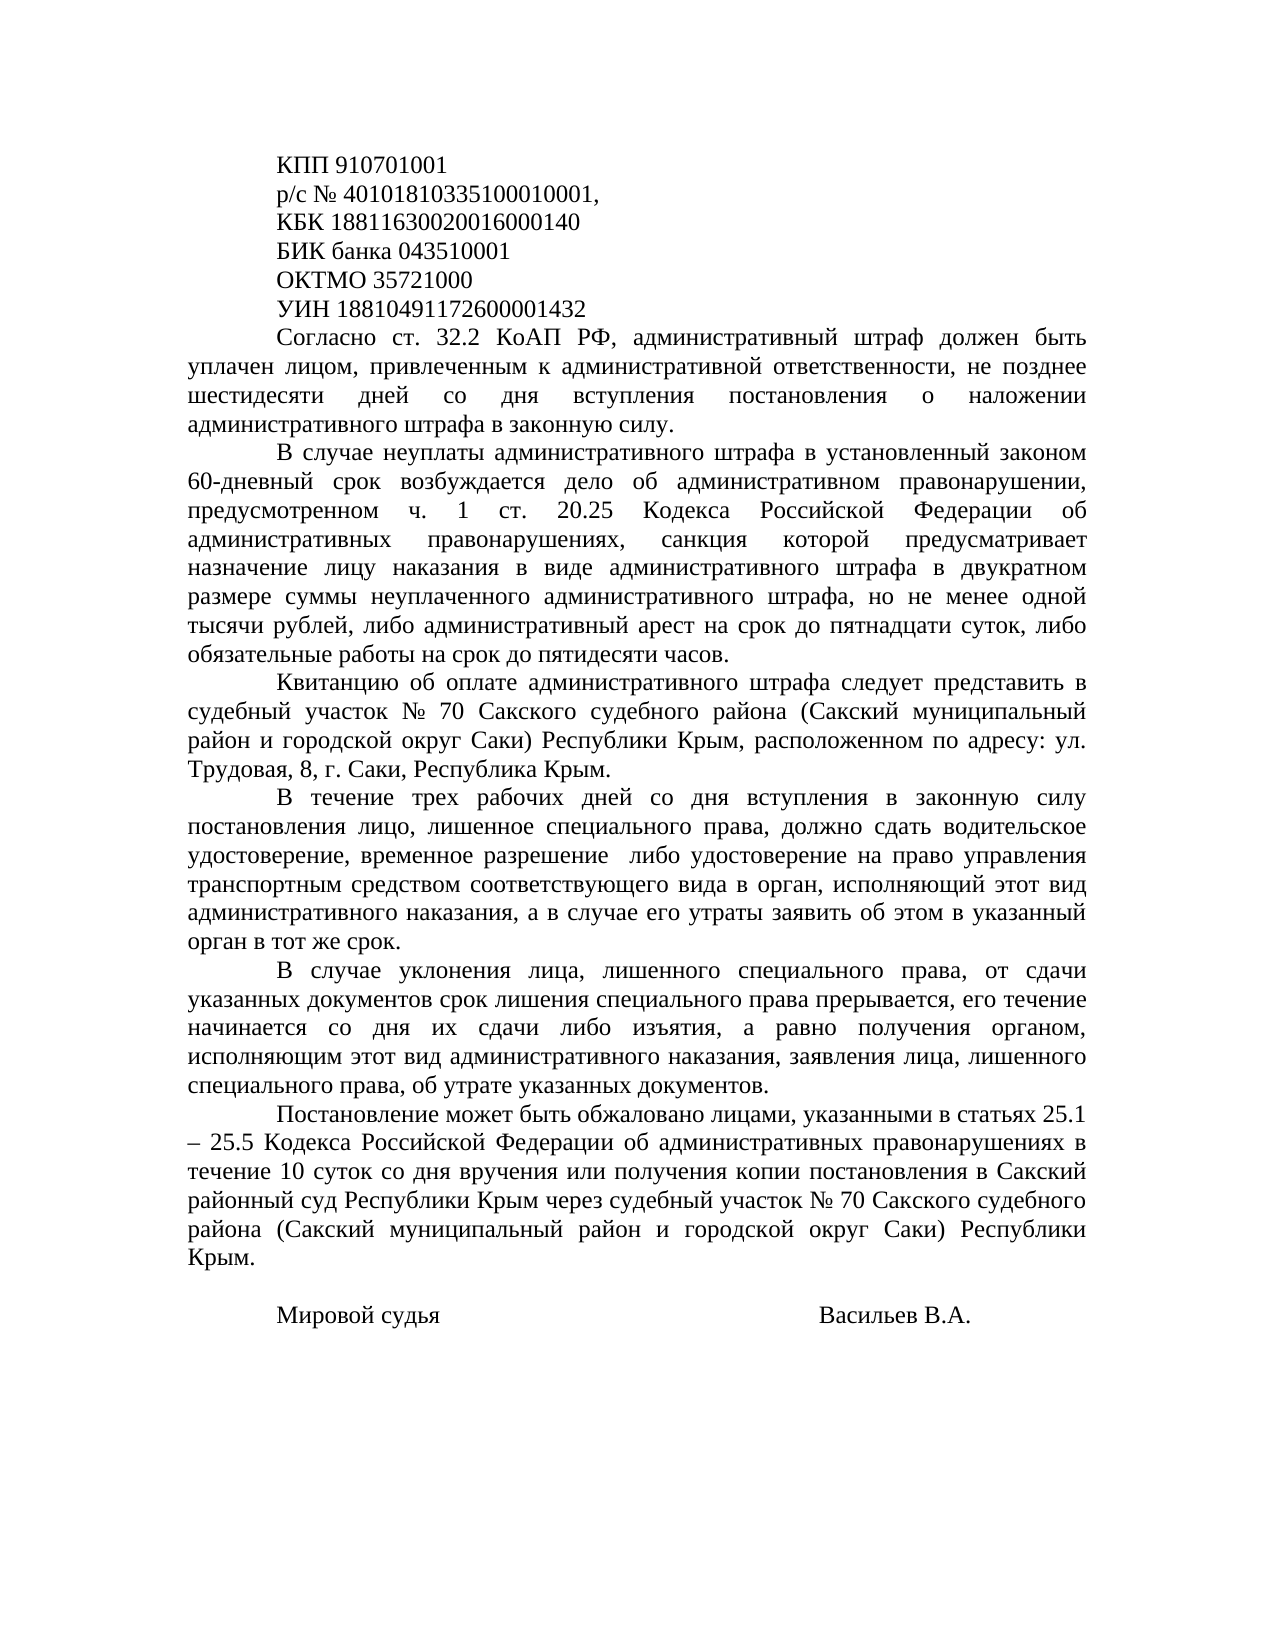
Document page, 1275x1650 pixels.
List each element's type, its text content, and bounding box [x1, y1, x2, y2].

text Квитанцию об оплате административного штрафа следует представить в судебный участок № 70 Сакского судебного района (Сакский муниципальный район и городской округ Саки) Республики Крым, расположенном по адресу: ул. Трудовая, 8, г. Саки, Республика Крым. [187, 667, 1087, 782]
text Мировой судья Васильев В.А. [187, 1300, 1087, 1329]
text Согласно ст. 32.2 КоАП РФ, административный штраф должен быть уплачен лицом, привлеченным к административной ответственности, не позднее шестидесяти дней со дня вступления постановления о наложении административного штрафа в законную силу. [187, 322, 1087, 437]
text ОКТМО 35721000 [187, 265, 1087, 294]
text БИК банка 043510001 [187, 236, 1087, 265]
text КПП 910701001 [187, 150, 1087, 179]
text р/с № 40101810335100010001, [187, 179, 1087, 207]
text В случае неуплаты административного штрафа в установленный законом 60-дневный срок возбуждается дело об административном правонарушении, предусмотренном ч. 1 ст. 20.25 Кодекса Российской Федерации об административных правонарушениях, санкция которой предусматривает назначение лицу наказания в виде административного штрафа в двукратном размере суммы неуплаченного административного штрафа, но не менее одной тысячи рублей, либо административный арест на срок до пятнадцати суток, либо обязательные работы на срок до пятидесяти часов. [187, 437, 1087, 667]
text Постановление может быть обжаловано лицами, указанными в статьях 25.1 – 25.5 Кодекса Российской Федерации об административных правонарушениях в течение 10 суток со дня вручения или получения копии постановления в Сакский районный суд Республики Крым через судебный участок № 70 Сакского судебного района (Сакский муниципальный район и городской округ Саки) Республики Крым. [187, 1099, 1087, 1271]
text УИН 18810491172600001432 [187, 294, 1087, 322]
text В течение трех рабочих дней со дня вступления в законную силу постановления лицо, лишенное специального права, должно сдать водительское удостоверение, временное разрешение либо удостоверение на право управления транспортным средством соответствующего вида в орган, исполняющий этот вид административного наказания, а в случае его утраты заявить об этом в указанный орган в тот же срок. [187, 782, 1087, 955]
text В случае уклонения лица, лишенного специального права, от сдачи указанных документов срок лишения специального права прерывается, его течение начинается со дня их сдачи либо изъятия, а равно получения органом, исполняющим этот вид административного наказания, заявления лица, лишенного специального права, об утрате указанных документов. [187, 955, 1087, 1099]
text КБК 18811630020016000140 [187, 207, 1087, 236]
